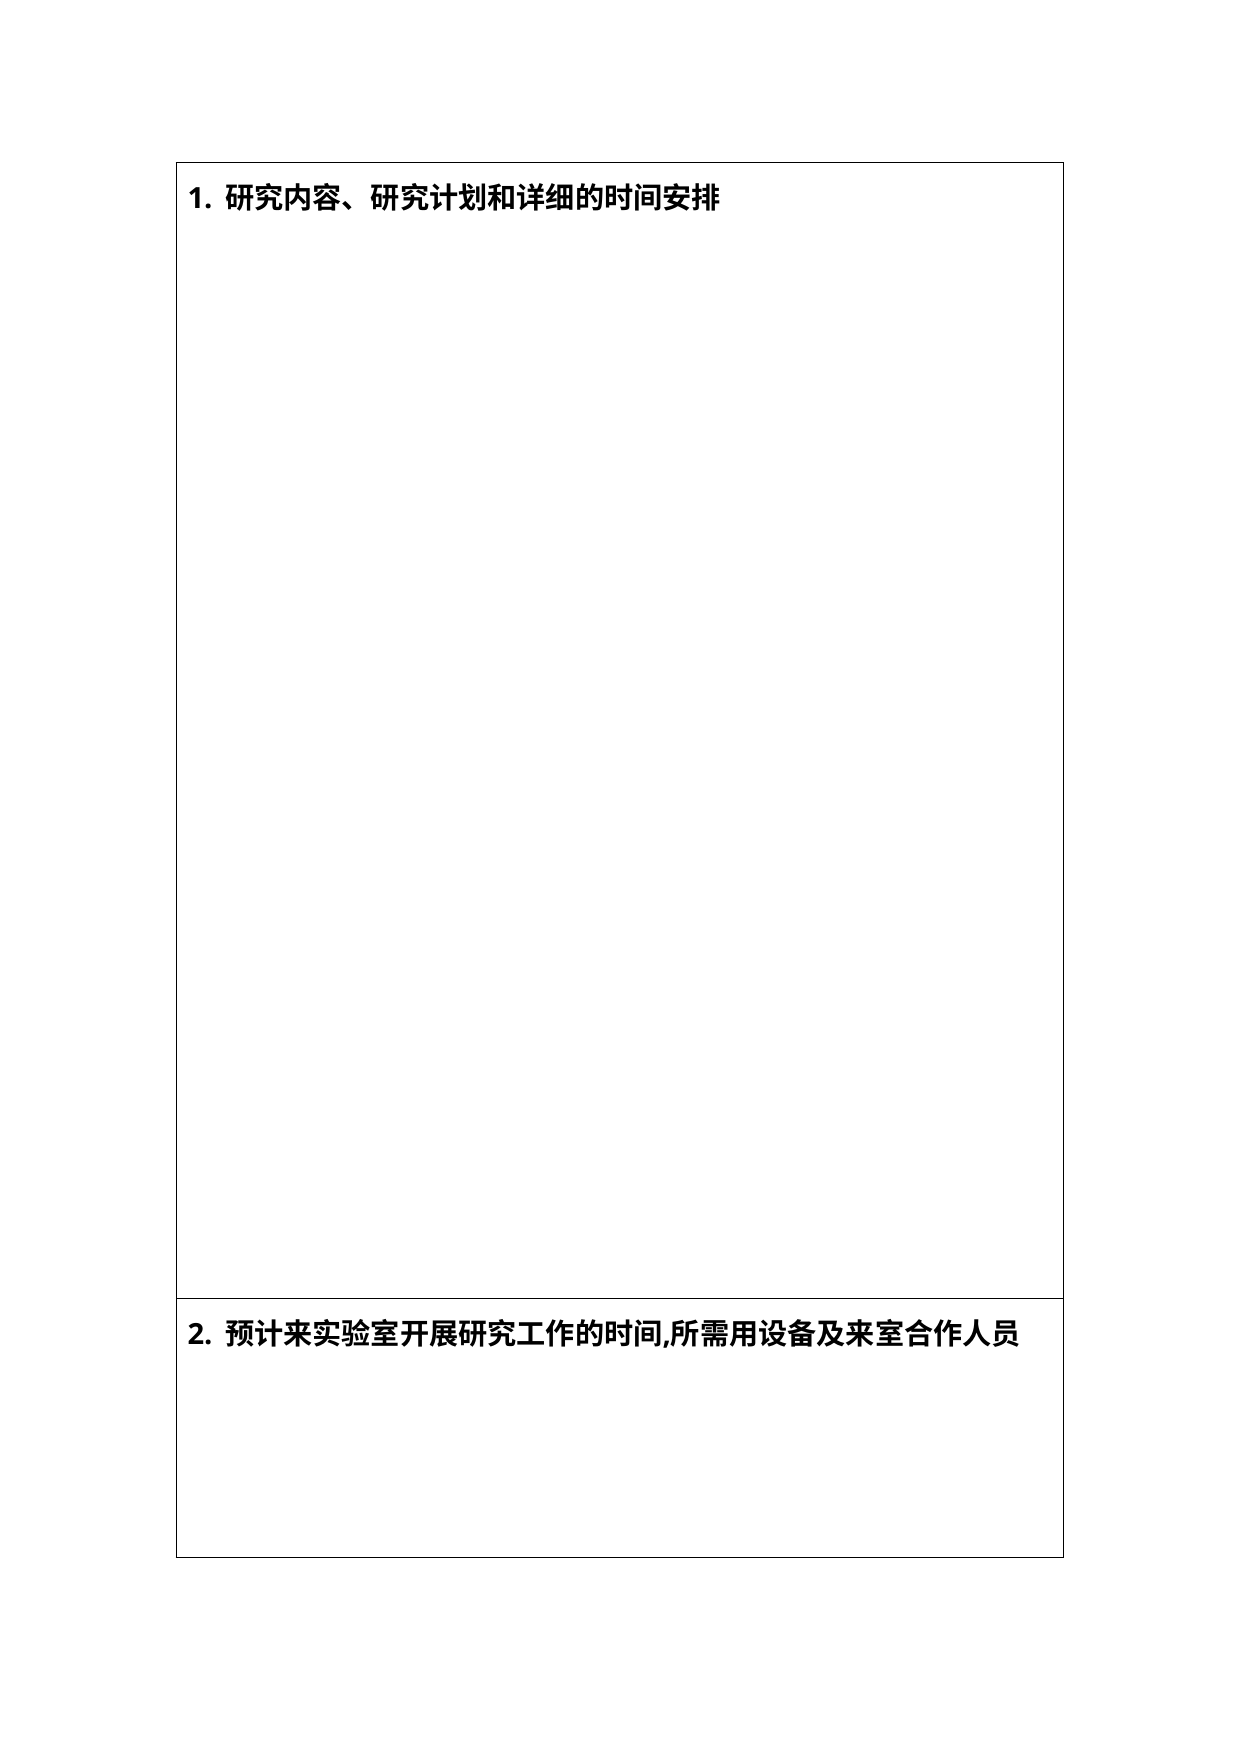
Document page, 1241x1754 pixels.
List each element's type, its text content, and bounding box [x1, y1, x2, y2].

table_header 研究内容、研究计划和详细的时间安排 [177, 163, 1063, 1298]
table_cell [177, 1299, 1063, 1557]
